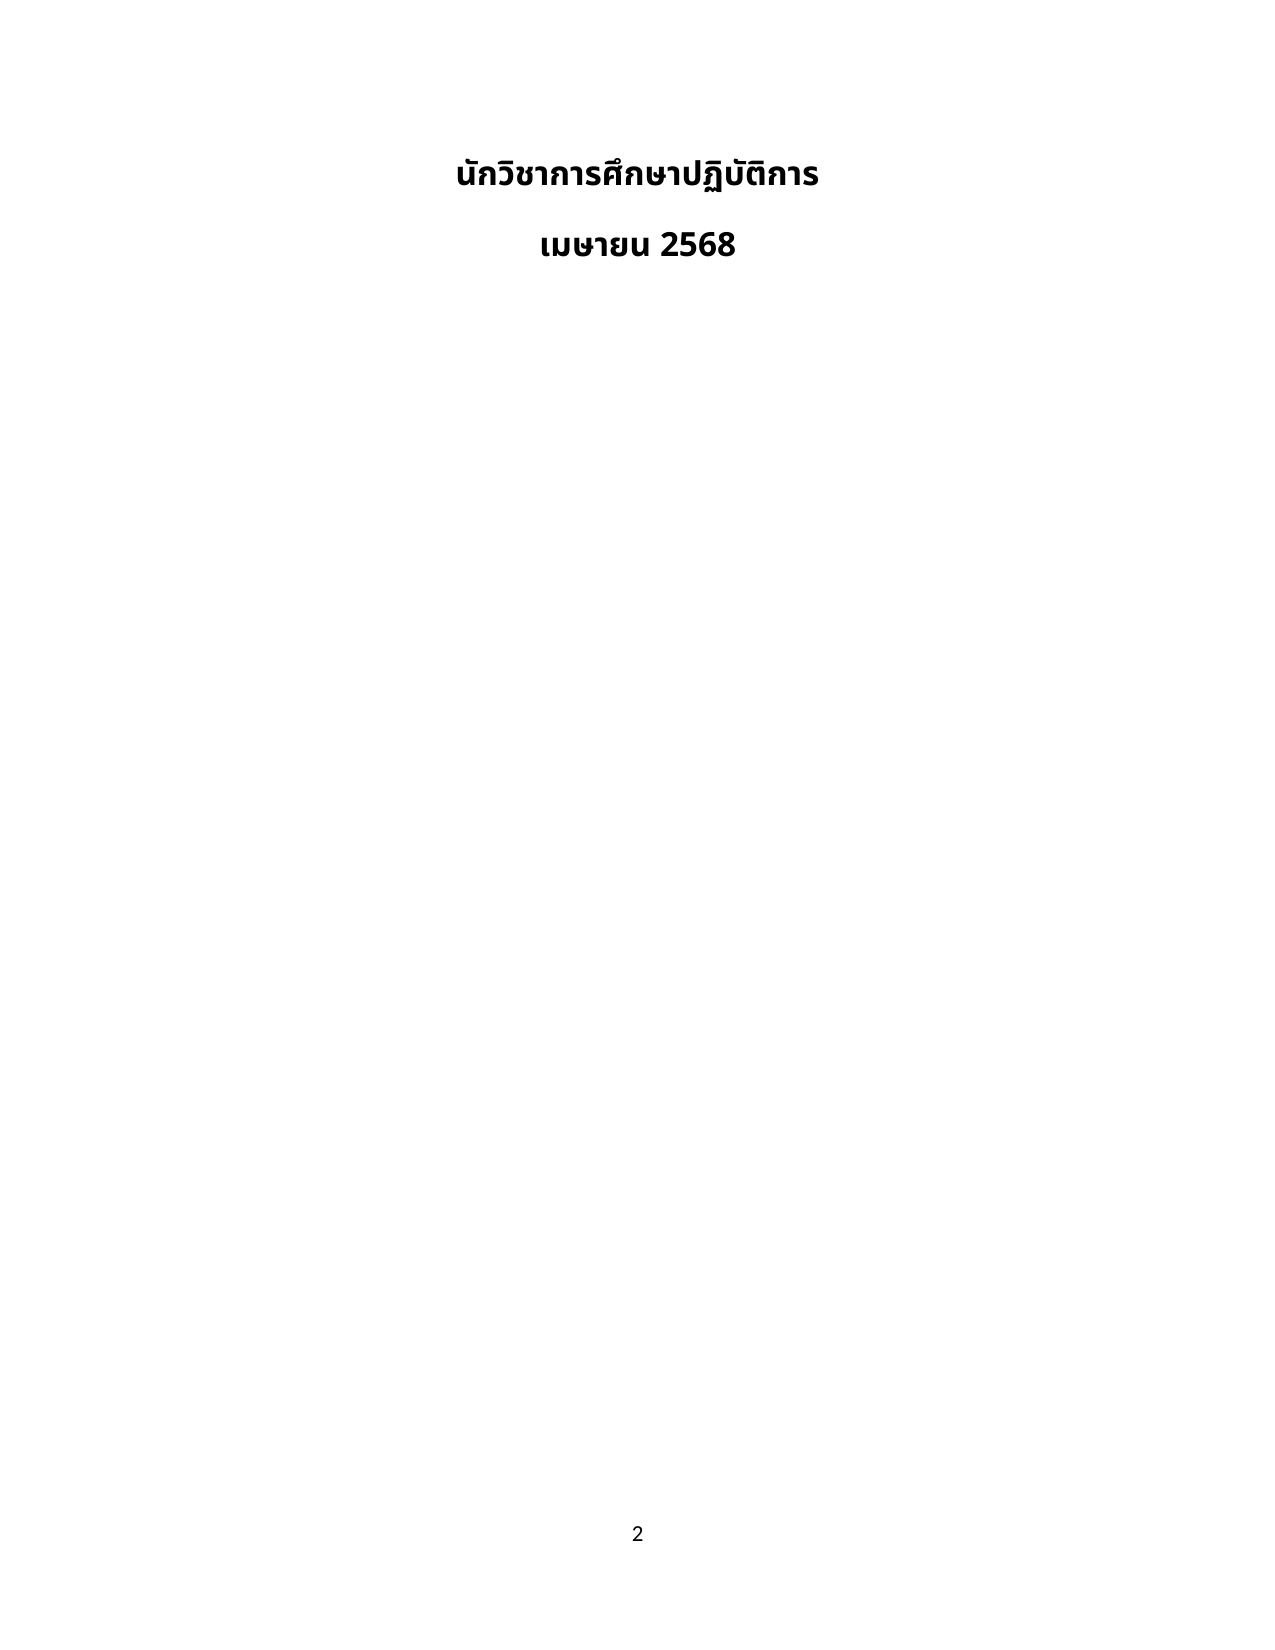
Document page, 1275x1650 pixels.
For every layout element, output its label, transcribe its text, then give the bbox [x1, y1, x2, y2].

text เมษายน 2568 [150, 221, 1125, 272]
text นักวิชาการศึกษาปฏิบัติการ [150, 150, 1125, 200]
